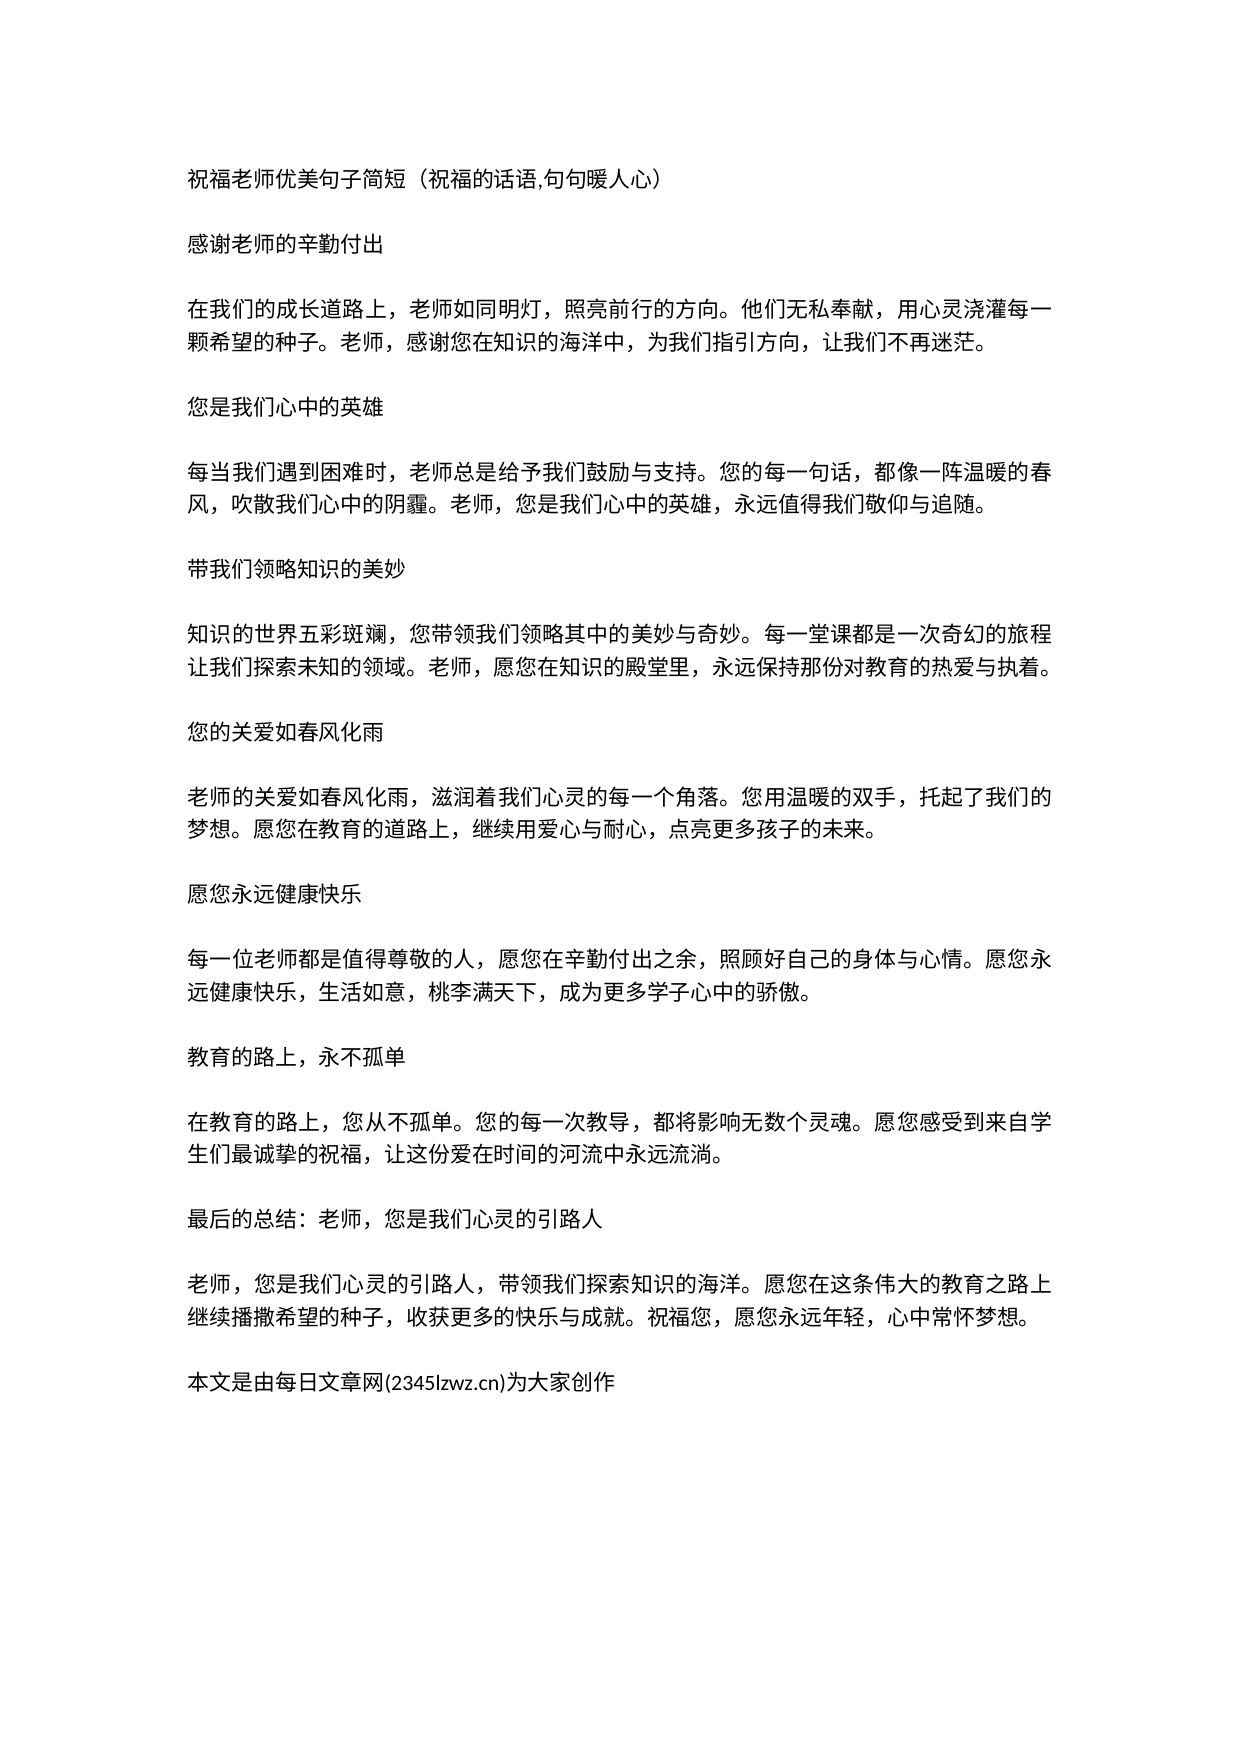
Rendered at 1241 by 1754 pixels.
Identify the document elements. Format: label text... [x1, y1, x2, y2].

text 教育的路上，永不孤单 [187, 1039, 1053, 1072]
text 您是我们心中的英雄 [187, 389, 1053, 422]
text 每当我们遇到困难时，老师总是给予我们鼓励与支持。您的每一句话，都像一阵温暖的春风，吹散我们心中的阴霾。老师，您是我们心中的英雄，永远值得我们敬仰与追随。 [187, 454, 1053, 519]
text 愿您永远健康快乐 [187, 877, 1053, 909]
text 在我们的成长道路上，老师如同明灯，照亮前行的方向。他们无私奉献，用心灵浇灌每一颗希望的种子。老师，感谢您在知识的海洋中，为我们指引方向，让我们不再迷茫。 [187, 292, 1053, 357]
text 每一位老师都是值得尊敬的人，愿您在辛勤付出之余，照顾好自己的身体与心情。愿您永远健康快乐，生活如意，桃李满天下，成为更多学子心中的骄傲。 [187, 942, 1053, 1007]
text 在教育的路上，您从不孤单。您的每一次教导，都将影响无数个灵魂。愿您感受到来自学生们最诚挚的祝福，让这份爱在时间的河流中永远流淌。 [187, 1104, 1053, 1169]
text 带我们领略知识的美妙 [187, 552, 1053, 584]
text 老师的关爱如春风化雨，滋润着我们心灵的每一个角落。您用温暖的双手，托起了我们的梦想。愿您在教育的道路上，继续用爱心与耐心，点亮更多孩子的未来。 [187, 779, 1053, 844]
text 祝福老师优美句子简短（祝福的话语,句句暖人心） [187, 162, 1053, 194]
text 本文是由每日文章网(2345lzwz.cn)为大家创作 [187, 1364, 1053, 1397]
text 感谢老师的辛勤付出 [187, 227, 1053, 259]
text 老师，您是我们心灵的引路人，带领我们探索知识的海洋。愿您在这条伟大的教育之路上，继续播撒希望的种子，收获更多的快乐与成就。祝福您，愿您永远年轻，心中常怀梦想。 [187, 1267, 1053, 1332]
text 最后的总结：老师，您是我们心灵的引路人 [187, 1202, 1053, 1234]
text 您的关爱如春风化雨 [187, 714, 1053, 747]
text 知识的世界五彩斑斓，您带领我们领略其中的美妙与奇妙。每一堂课都是一次奇幻的旅程，让我们探索未知的领域。老师，愿您在知识的殿堂里，永远保持那份对教育的热爱与执着。 [187, 617, 1053, 682]
